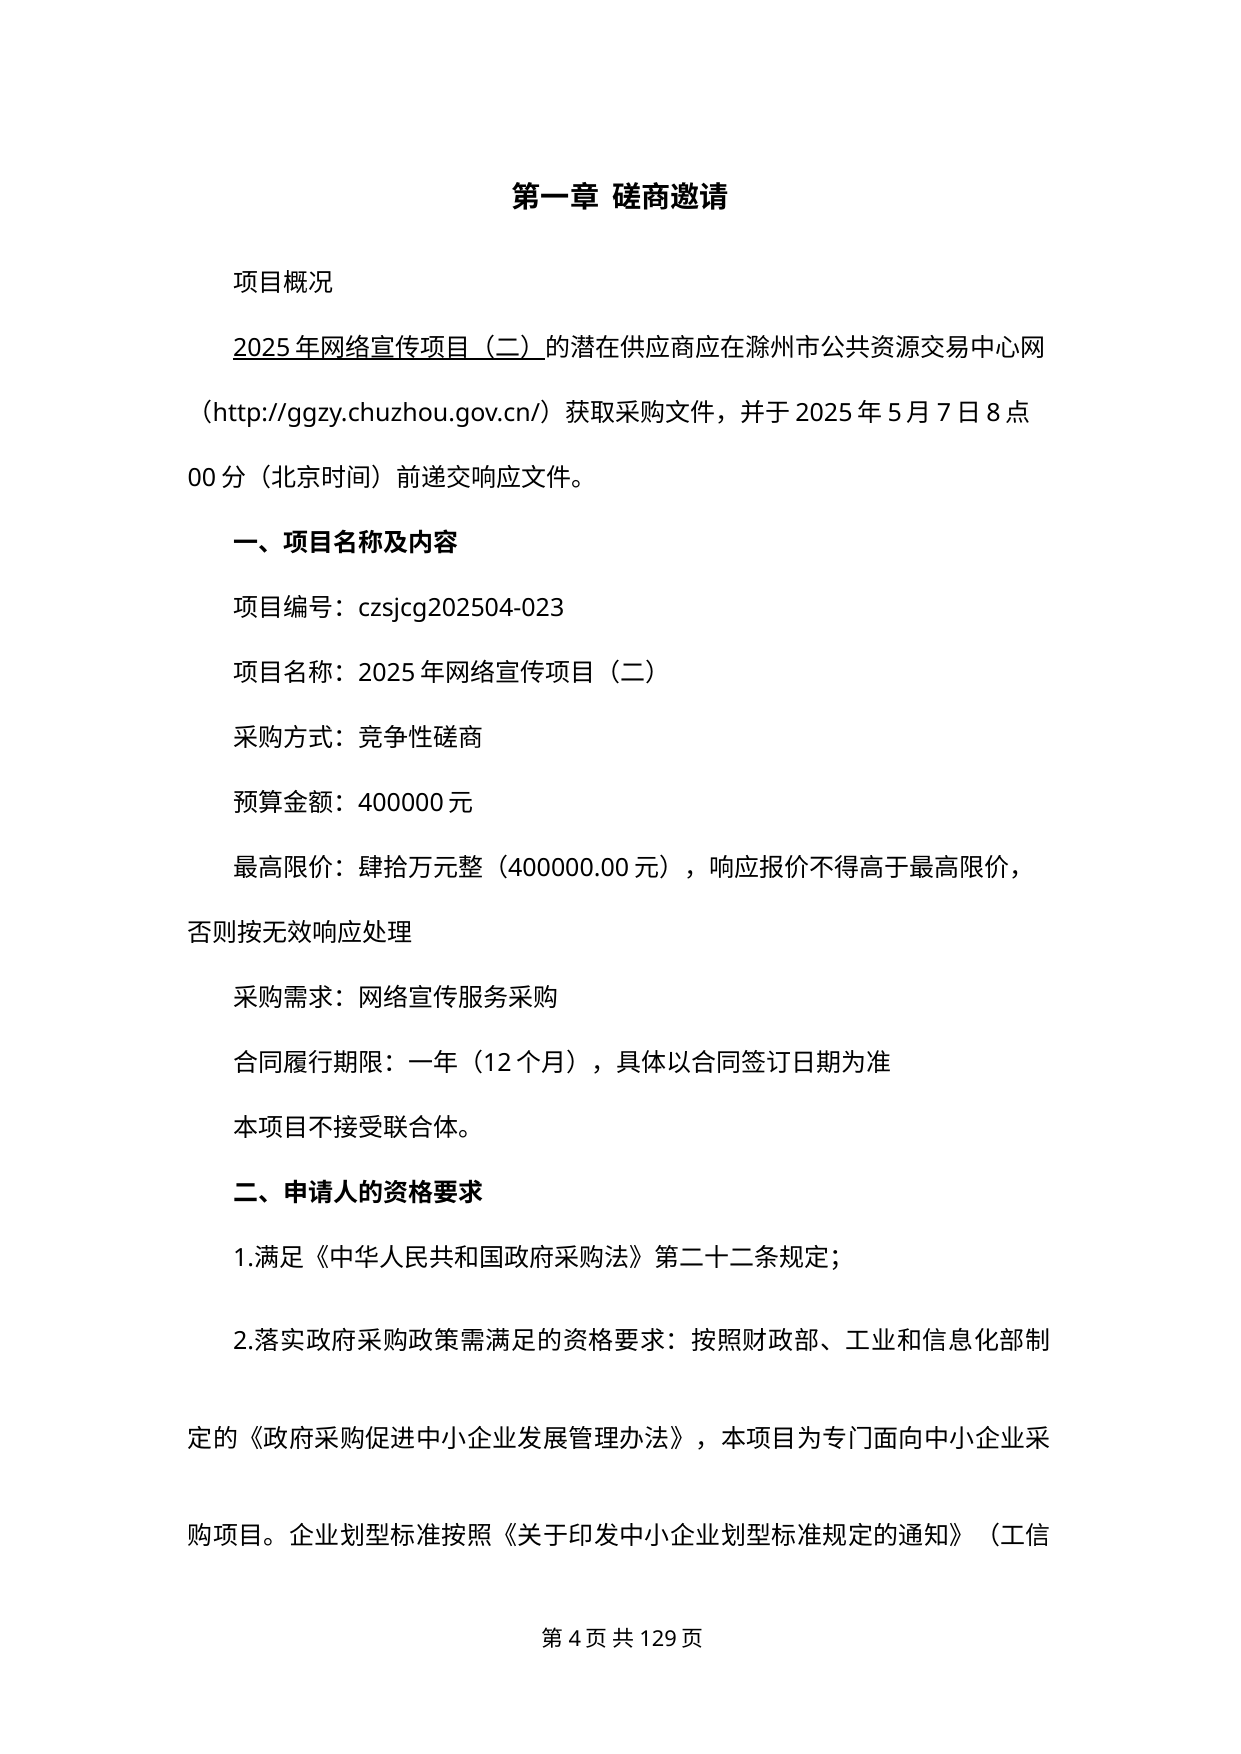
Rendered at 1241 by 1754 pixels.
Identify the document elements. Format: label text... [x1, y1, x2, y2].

text 本项目不接受联合体。 [187, 1093, 1053, 1158]
text 最高限价：肆拾万元整（400000.00元），响应报价不得高于最高限价，否则按无效响应处理 [187, 833, 1053, 963]
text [187, 1306, 1053, 1566]
text 1.满足《中华人民共和国政府采购法》第二十二条规定； [187, 1223, 1053, 1288]
text 项目概况 [187, 248, 1053, 313]
text 二、申请人的资格要求 [187, 1158, 1053, 1223]
text 项目编号：czsjcg202504-023 [187, 573, 1053, 638]
text 一、项目名称及内容 [187, 508, 1053, 573]
text 预算金额：400000元 [187, 768, 1053, 833]
text 采购方式：竞争性磋商 [187, 703, 1053, 768]
text 第一章 磋商邀请 [187, 162, 1053, 227]
text 项目名称：2025年网络宣传项目（二） [187, 638, 1053, 703]
text 合同履行期限：一年（12个月），具体以合同签订日期为准 [187, 1028, 1053, 1093]
text 采购需求：网络宣传服务采购 [187, 963, 1053, 1028]
text 2025年网络宣传项目（二）的潜在供应商应在滁州市公共资源交易中心网（http://ggzy.chuzhou.gov.cn/）获取采购文件，并于2025年5月7日8点00分（北京时间）前递交响应文件。 [187, 313, 1053, 508]
